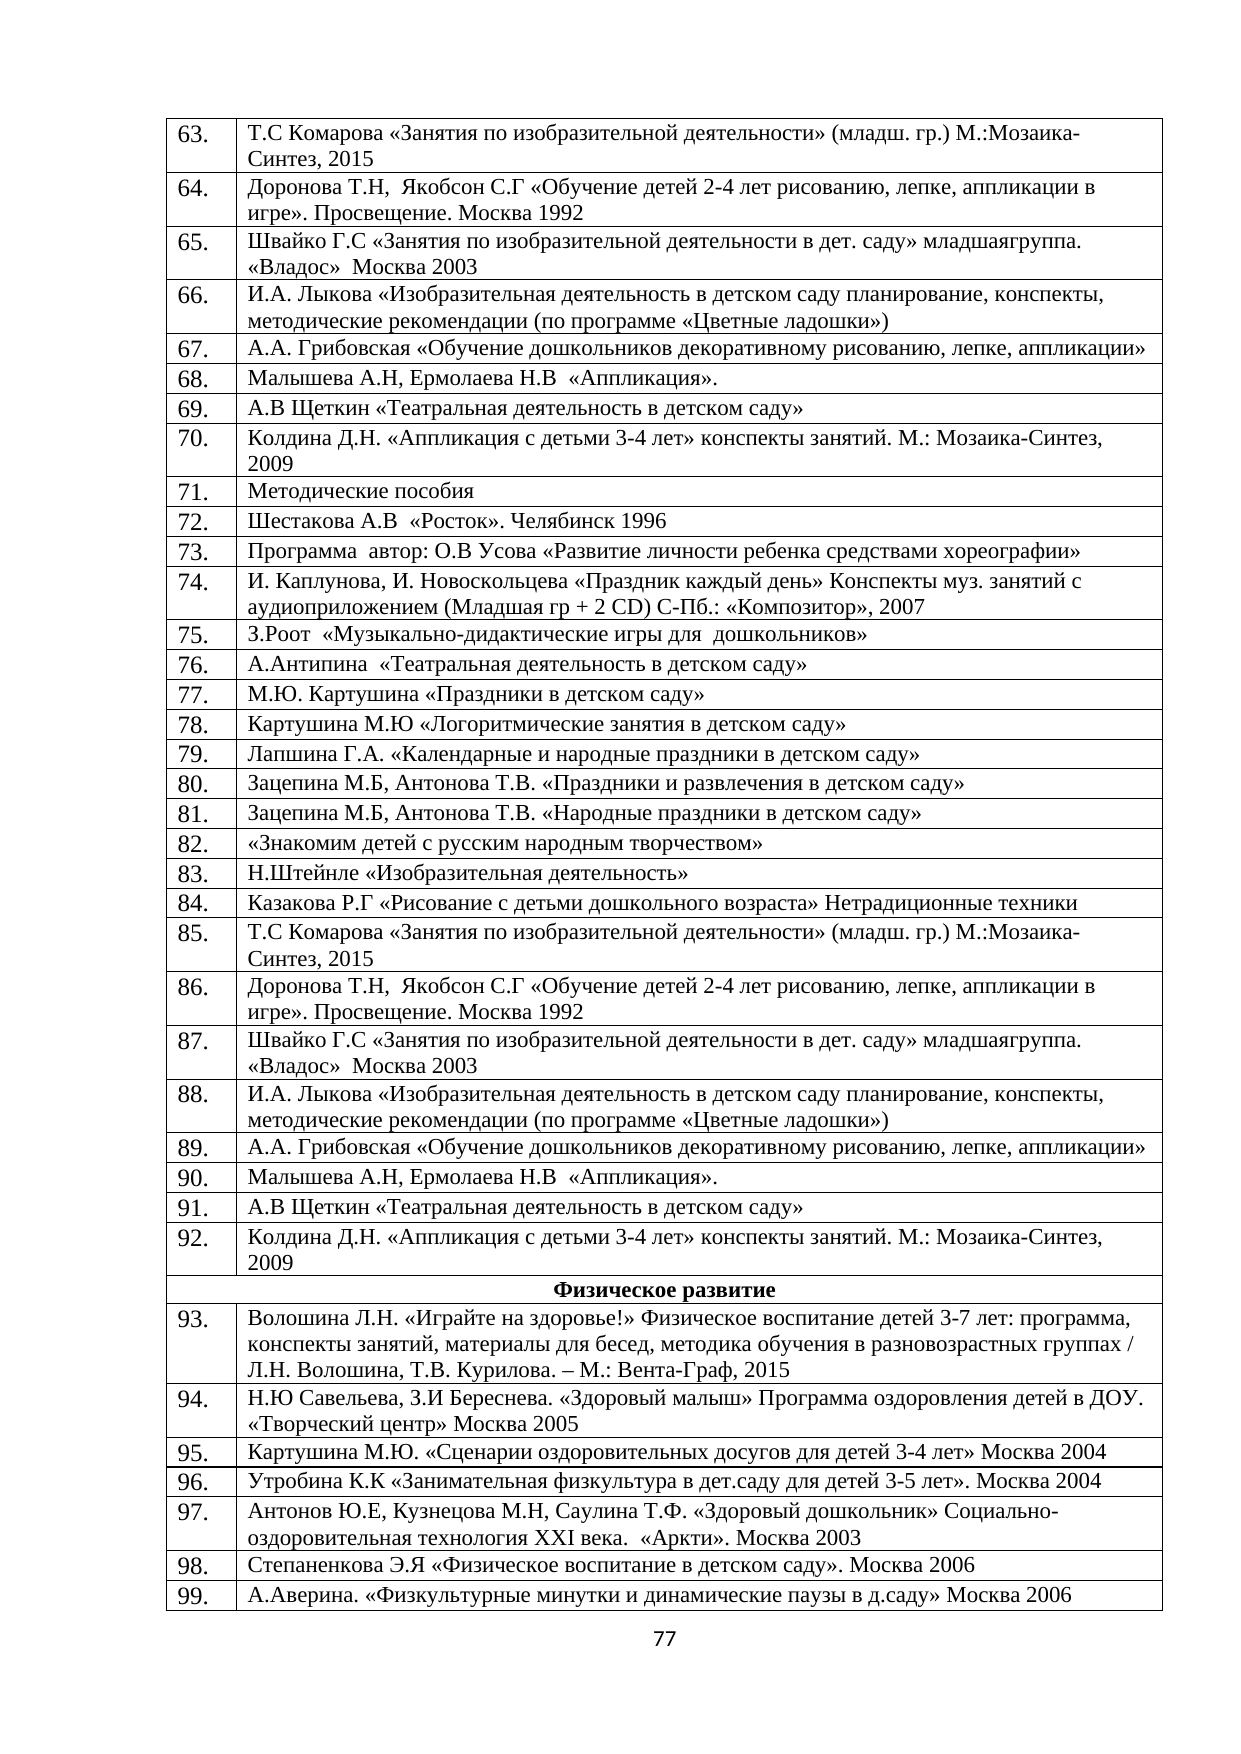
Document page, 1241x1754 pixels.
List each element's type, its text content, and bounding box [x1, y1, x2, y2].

table_cell [167, 740, 236, 768]
table_cell [167, 477, 236, 506]
table_cell Лапшина Г.А. «Календарные и народные праздники в детском саду» [237, 740, 1162, 768]
table_cell Зацепина М.Б, Антонова Т.В. «Народные праздники в детском саду» [237, 799, 1162, 828]
table_cell [167, 1193, 236, 1222]
table_cell А.Антипина «Театральная деятельность в детском саду» [237, 650, 1162, 679]
table_cell [167, 1133, 236, 1162]
table_cell [167, 394, 236, 422]
table_cell Степаненкова Э.Я «Физическое воспитание в детском саду». Москва 2006 [237, 1551, 1162, 1580]
table_cell [167, 859, 236, 887]
table_cell [167, 918, 236, 971]
table_cell Зацепина М.Б, Антонова Т.В. «Праздники и развлечения в детском саду» [237, 769, 1162, 798]
table_cell Доронова Т.Н, Якобсон С.Г «Обучение детей 2-4 лет рисованию, лепке, аппликации в игре». Просвещение. Москва 1992 [237, 173, 1162, 226]
table_cell Утробина К.К «Занимательная физкультура в дет.саду для детей 3-5 лет». Москва 2004 [237, 1468, 1162, 1496]
table_cell [167, 1497, 236, 1550]
table_cell [167, 1304, 236, 1383]
table_cell [167, 280, 236, 333]
table_cell Т.С Комарова «Занятия по изобразительной деятельности» (младш. гр.) М.:Мозаика-Синтез, 2015 [237, 119, 1162, 172]
table_cell [167, 424, 236, 476]
table_cell И. Каплунова, И. Новоскольцева «Праздник каждый день» Конспекты муз. занятий с аудиоприложением (Младшая гр + 2 CD) С-Пб.: «Композитор», 2007 [237, 567, 1162, 619]
table_cell Шестакова А.В «Росток». Челябинск 1996 [237, 507, 1162, 536]
table_cell А.А. Грибовская «Обучение дошкольников декоративному рисованию, лепке, аппликации» [237, 334, 1162, 363]
table_cell [167, 334, 236, 363]
table_cell Методические пособия [237, 477, 1162, 506]
table_cell Н.Штейнле «Изобразительная деятельность» [237, 859, 1162, 887]
table_cell Волошина Л.Н. «Играйте на здоровье!» Физическое воспитание детей 3-7 лет: программа, конспекты занятий, материалы для бесед, методика обучения в разновозрастных группах / Л.Н. Волошина, Т.В. Курилова. – М.: Вента-Граф, 2015 [237, 1304, 1162, 1383]
table_cell З.Роот «Музыкально-дидактические игры для дошкольников» [237, 620, 1162, 649]
table_cell [167, 364, 236, 393]
table_cell [167, 769, 236, 798]
table_cell [167, 537, 236, 566]
table_cell Швайко Г.С «Занятия по изобразительной деятельности в дет. саду» младшаягруппа. «Владос» Москва 2003 [237, 1026, 1162, 1078]
table_cell Т.С Комарова «Занятия по изобразительной деятельности» (младш. гр.) М.:Мозаика-Синтез, 2015 [237, 918, 1162, 971]
table_cell Антонов Ю.Е, Кузнецова М.Н, Саулина Т.Ф. «Здоровый дошкольник» Социально-оздоровительная технология XXI века. «Аркти». Москва 2003 [237, 1497, 1162, 1550]
table_cell И.А. Лыкова «Изобразительная деятельность в детском саду планирование, конспекты, методические рекомендации (по программе «Цветные ладошки») [237, 280, 1162, 333]
table_cell [167, 1223, 236, 1275]
table_cell [167, 227, 236, 279]
table_cell [167, 972, 236, 1025]
table_cell [167, 1581, 236, 1609]
table_cell Картушина М.Ю. «Сценарии оздоровительных досугов для детей 3-4 лет» Москва 2004 [237, 1438, 1162, 1466]
table_cell [167, 119, 236, 172]
table_cell [167, 1080, 236, 1132]
table_cell [167, 710, 236, 738]
table_cell [167, 1468, 236, 1496]
table_cell Программа автор: О.В Усова «Развитие личности ребенка средствами хореографии» [237, 537, 1162, 566]
table_cell Доронова Т.Н, Якобсон С.Г «Обучение детей 2-4 лет рисованию, лепке, аппликации в игре». Просвещение. Москва 1992 [237, 972, 1162, 1025]
table_cell М.Ю. Картушина «Праздники в детском саду» [237, 680, 1162, 709]
table_cell [167, 680, 236, 709]
table_cell [167, 1551, 236, 1580]
table_cell Колдина Д.Н. «Аппликация с детьми 3-4 лет» конспекты занятий. М.: Мозаика-Синтез, 2009 [237, 424, 1162, 476]
table_cell И.А. Лыкова «Изобразительная деятельность в детском саду планирование, конспекты, методические рекомендации (по программе «Цветные ладошки») [237, 1080, 1162, 1132]
table_cell [167, 173, 236, 226]
table_cell Н.Ю Савельева, З.И Береснева. «Здоровый малыш» Программа оздоровления детей в ДОУ. «Творческий центр» Москва 2005 [237, 1384, 1162, 1437]
table_cell [167, 1438, 236, 1466]
table_cell Малышева А.Н, Ермолаева Н.В «Аппликация». [237, 1163, 1162, 1192]
table_cell [167, 1163, 236, 1192]
table_cell [167, 650, 236, 679]
table_cell Казакова Р.Г «Рисование с детьми дошкольного возраста» Нетрадиционные техники [237, 889, 1162, 917]
table_cell [167, 507, 236, 536]
table_cell [167, 889, 236, 917]
table_cell [167, 829, 236, 858]
table_cell А.А. Грибовская «Обучение дошкольников декоративному рисованию, лепке, аппликации» [237, 1133, 1162, 1162]
table_cell [167, 1384, 236, 1437]
table_cell А.В Щеткин «Театральная деятельность в детском саду» [237, 394, 1162, 422]
table_cell [167, 567, 236, 619]
table_cell Физическое развитие [167, 1276, 1162, 1303]
table_cell Малышева А.Н, Ермолаева Н.В «Аппликация». [237, 364, 1162, 393]
table_cell Картушина М.Ю «Логоритмические занятия в детском саду» [237, 710, 1162, 738]
table_cell Швайко Г.С «Занятия по изобразительной деятельности в дет. саду» младшаягруппа. «Владос» Москва 2003 [237, 227, 1162, 279]
table_cell [167, 620, 236, 649]
table_cell А.В Щеткин «Театральная деятельность в детском саду» [237, 1193, 1162, 1222]
table_cell Колдина Д.Н. «Аппликация с детьми 3-4 лет» конспекты занятий. М.: Мозаика-Синтез, 2009 [237, 1223, 1162, 1275]
table_cell А.Аверина. «Физкультурные минутки и динамические паузы в д.саду» Москва 2006 [237, 1581, 1162, 1609]
table_cell «Знакомим детей с русским народным творчеством» [237, 829, 1162, 858]
table_cell [167, 1026, 236, 1078]
table_cell [167, 799, 236, 828]
